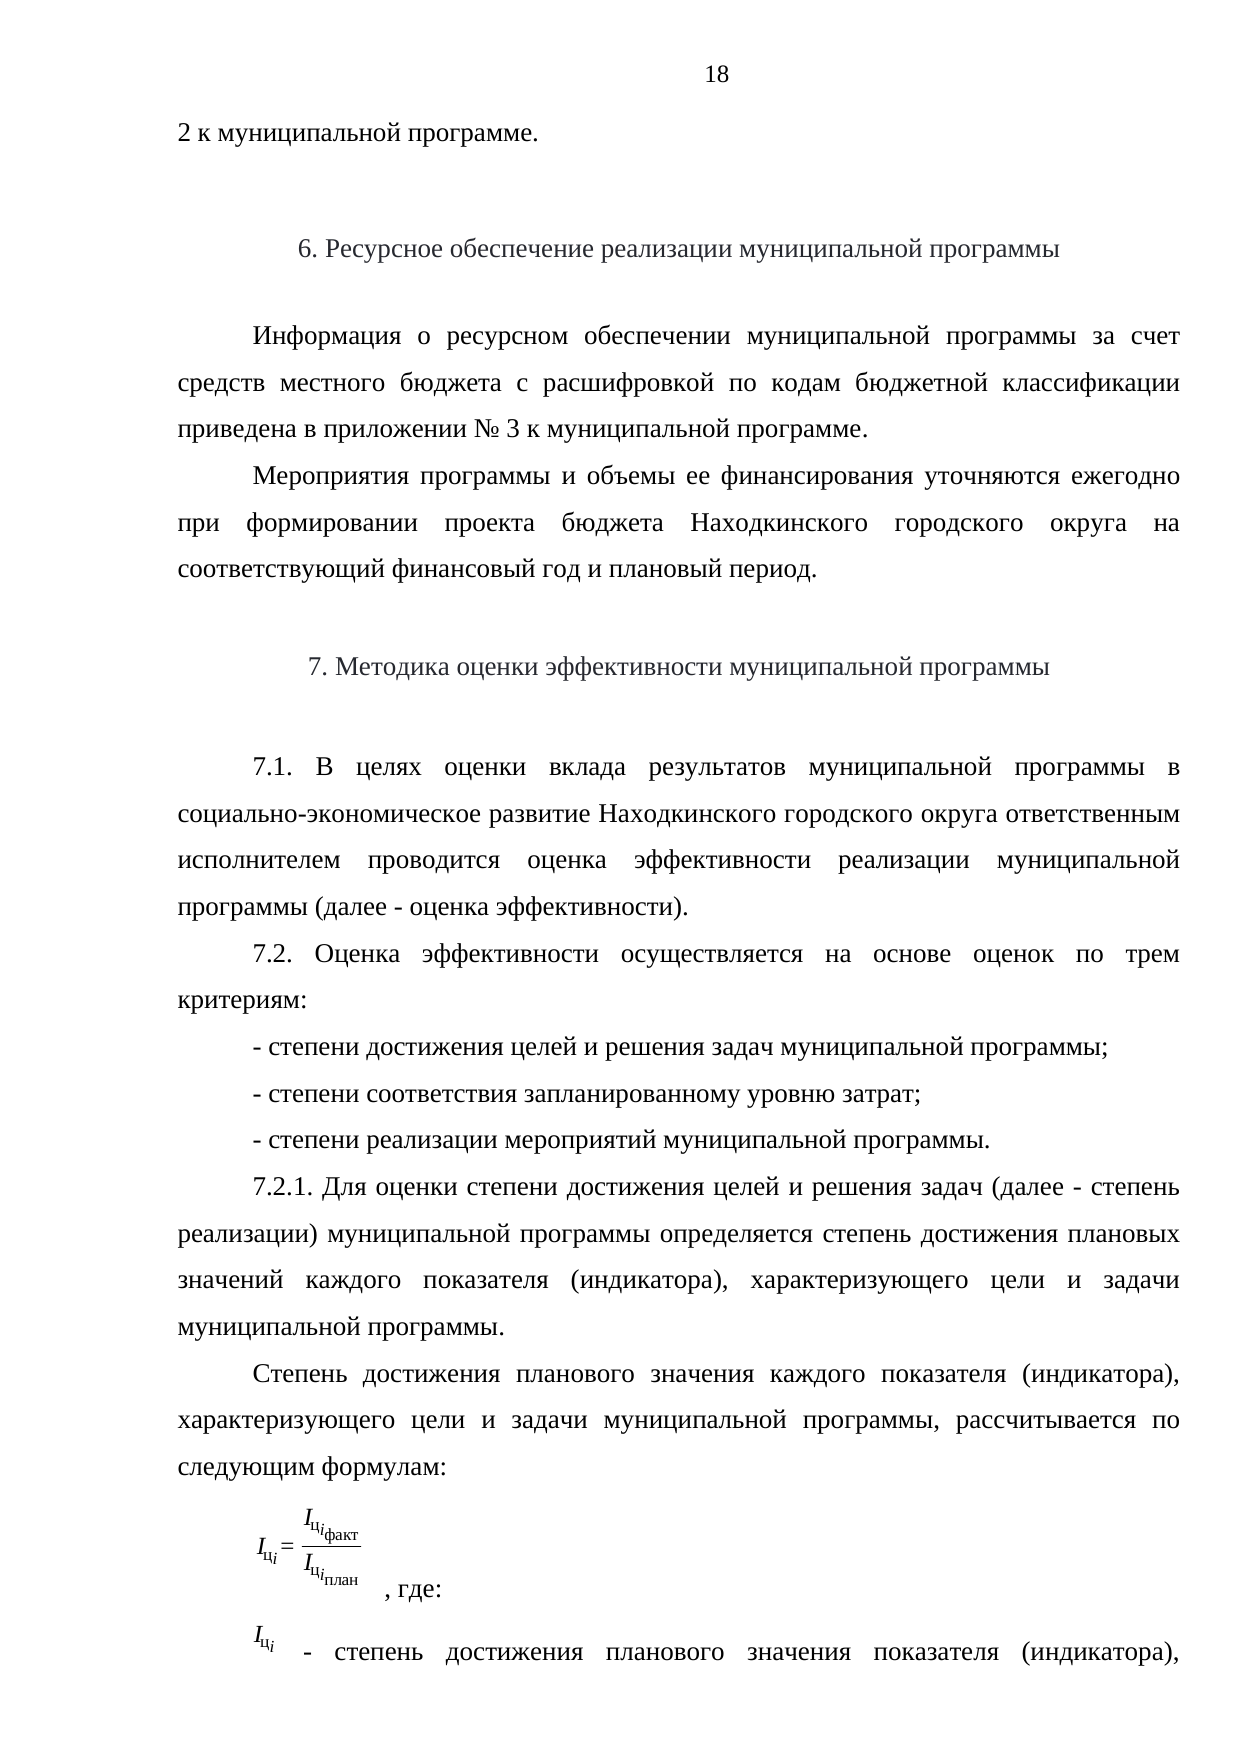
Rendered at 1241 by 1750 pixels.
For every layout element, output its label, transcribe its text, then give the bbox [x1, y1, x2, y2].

text 7.2.1. Для оценки степени достижения целей и решения задач (далее - степень реализации) муниципальной программы определяется степень достижения плановых значений каждого показателя (индикатора), характеризующего цели и задачи муниципальной программы. [177, 1170, 1181, 1341]
text 7.1. В целях оценки вклада результатов муниципальной программы в социально-экономическое развитие Находкинского городского округа ответственным исполнителем проводится оценка эффективности реализации муниципальной программы (далее - оценка эффективности). [177, 750, 1181, 921]
text Информация о ресурсном обеспечении муниципальной программы за счет средств местного бюджета с расшифровкой по кодам бюджетной классификации приведена в приложении № 3 к муниципальной программе. [177, 319, 1181, 443]
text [177, 117, 1181, 148]
subtitle 6. Ресурсное обеспечение реализации муниципальной программы [177, 232, 1181, 263]
text - степени реализации мероприятий муниципальной программы. [177, 1123, 1181, 1155]
text , где: [177, 1497, 1181, 1603]
subtitle 7. Методика оценки эффективности муниципальной программы [177, 650, 1181, 681]
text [177, 1619, 1181, 1666]
text - степени соответствия запланированному уровню затрат; [177, 1077, 1181, 1108]
text 7.2. Оценка эффективности осуществляется на основе оценок по трем критериям: [177, 937, 1181, 1015]
text Мероприятия программы и объемы ее финансирования уточняются ежегодно при формировании проекта бюджета Находкинского городского округа на соответствующий финансовый год и плановый период. [177, 459, 1181, 583]
text - степени достижения целей и решения задач муниципальной программы; [177, 1030, 1181, 1061]
text Степень достижения планового значения каждого показателя (индикатора), характеризующего цели и задачи муниципальной программы, рассчитывается по следующим формулам: [177, 1357, 1181, 1481]
